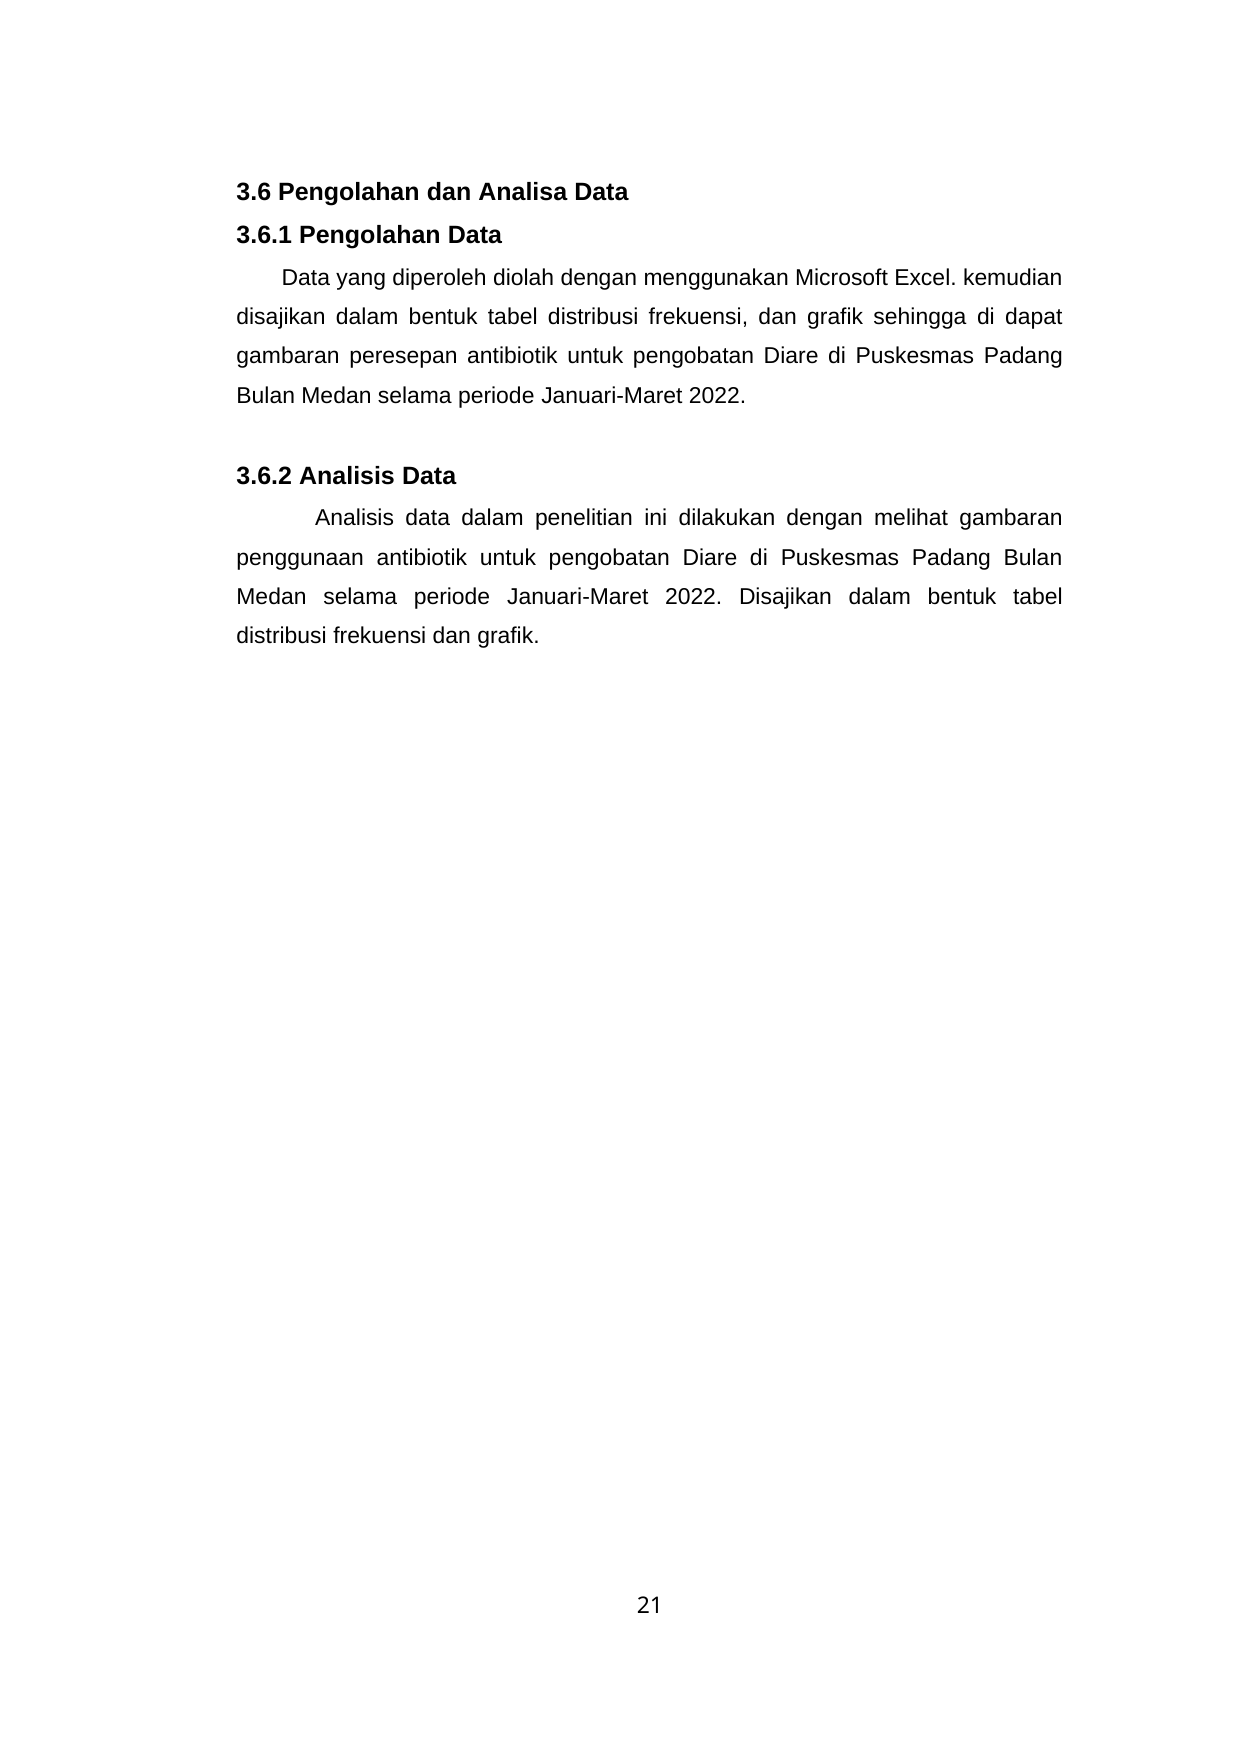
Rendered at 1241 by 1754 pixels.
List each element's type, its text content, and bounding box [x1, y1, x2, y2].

subtitle 3.6 Pengolahan dan Analisa Data [236, 177, 1063, 206]
text Data yang diperoleh diolah dengan menggunakan Microsoft Excel. kemudian disajikan dalam bentuk tabel distribusi frekuensi, dan grafik sehingga di dapat gambaran peresepan antibiotik untuk pengobatan Diare di Puskesmas Padang Bulan Medan selama periode Januari-Maret 2022. [236, 263, 1063, 408]
text Analisis data dalam penelitian ini dilakukan dengan melihat gambaran penggunaan antibiotik untuk pengobatan Diare di Puskesmas Padang Bulan Medan selama periode Januari-Maret 2022. Disajikan dalam bentuk tabel distribusi frekuensi dan grafik. [236, 504, 1063, 649]
subtitle 3.6.2 Analisis Data [236, 461, 1063, 489]
subtitle 3.6.1 Pengolahan Data [236, 220, 1063, 249]
